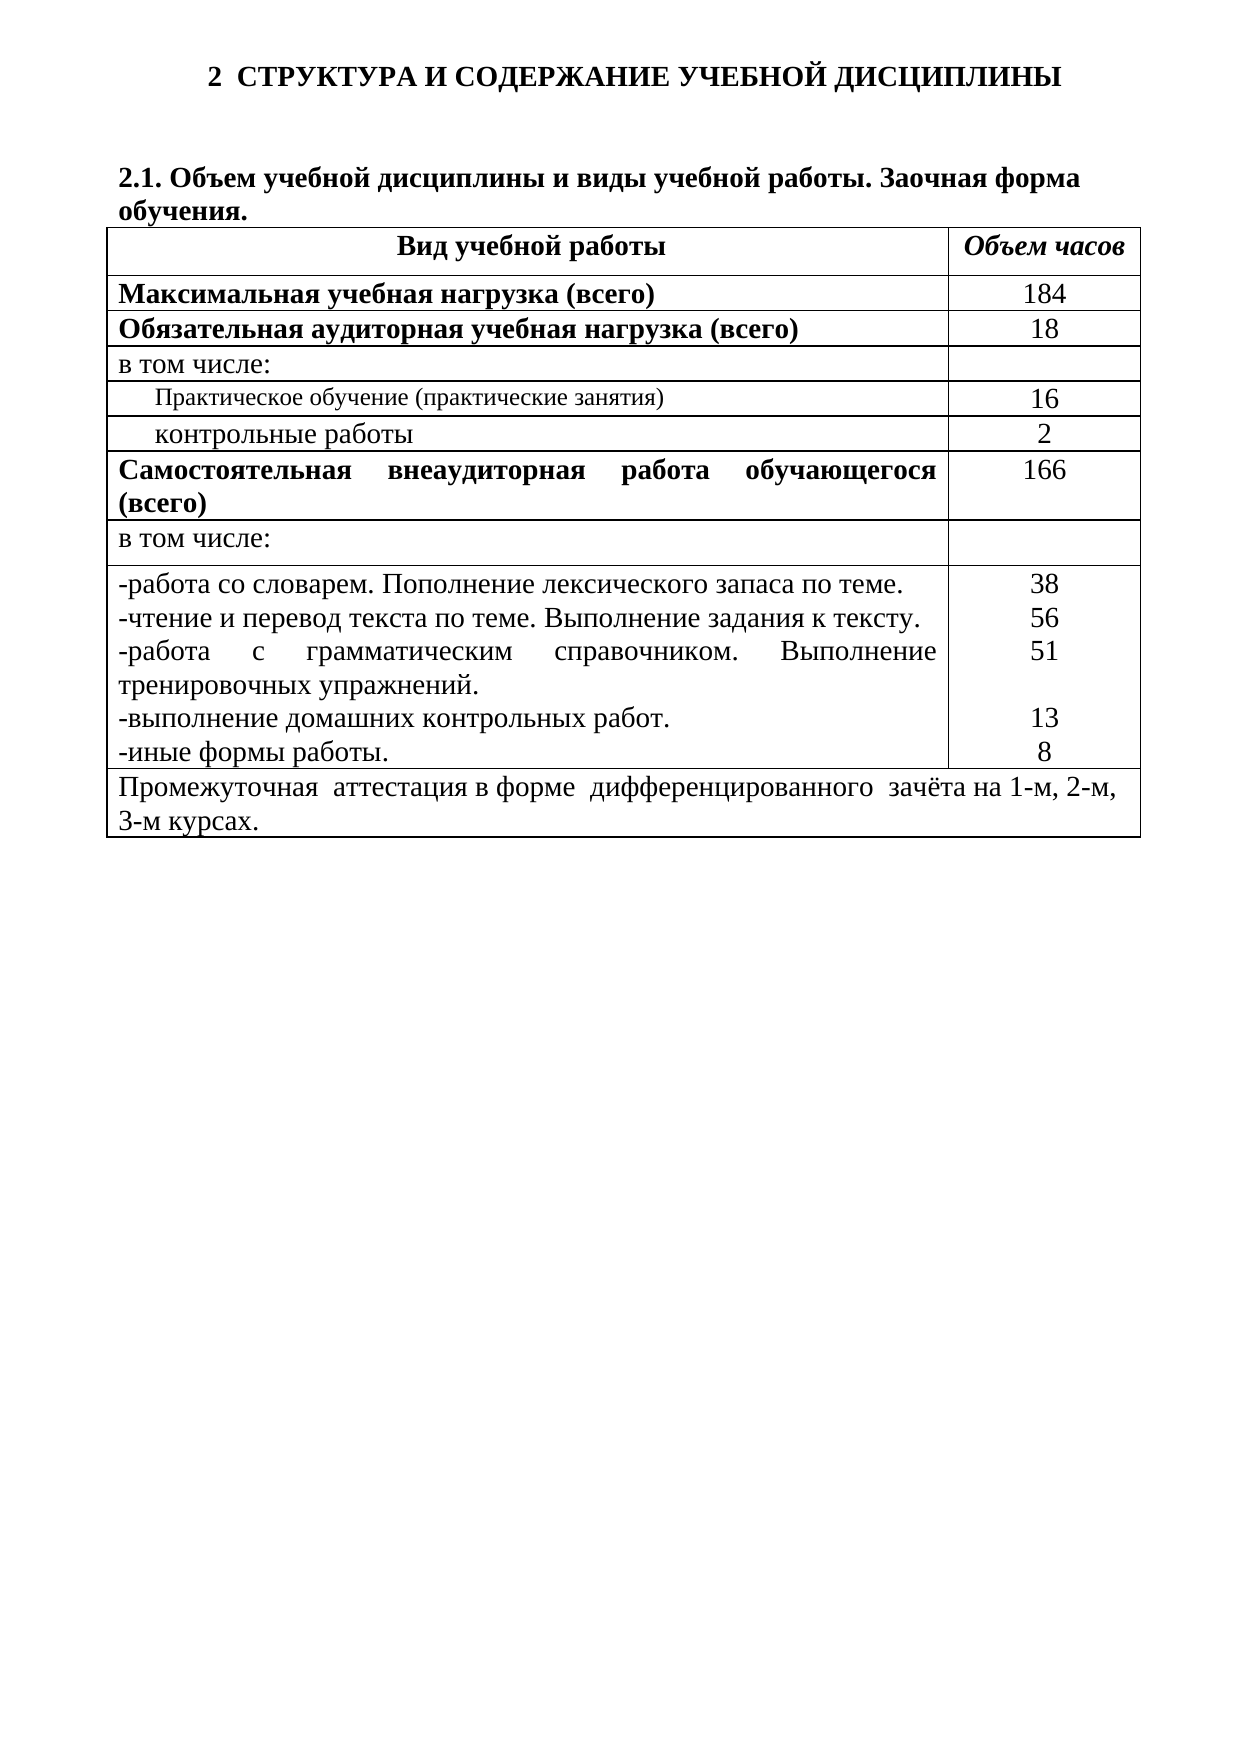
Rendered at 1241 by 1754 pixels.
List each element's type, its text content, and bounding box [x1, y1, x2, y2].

table_cell в том числе: [108, 521, 948, 565]
table_cell 38 56 51 13 8 [949, 566, 1140, 767]
table_cell контрольные работы [108, 417, 948, 450]
table_cell Промежуточная аттестация в форме дифференцированного зачёта на 1-м, 2-м, 3-м курсах. [108, 769, 1140, 836]
table_cell 184 [949, 276, 1140, 310]
table_cell -работа со словарем. Пополнение лексического запаса по теме. -чтение и перевод текста по теме. Выполнение задания к тексту. -работа с грамматическим справочником. Выполнение тренировочных упражнений. -выполнение домашних контрольных работ. -иные формы работы. [108, 566, 948, 767]
text 2 СТРУКТУРА И СОДЕРЖАНИЕ УЧЕБНОЙ ДИСЦИПЛИНЫ [118, 59, 1152, 93]
table_cell в том числе: [108, 347, 948, 380]
table_cell Практическое обучение (практические занятия) [108, 382, 948, 415]
table_cell 18 [949, 311, 1140, 345]
table_cell Обязательная аудиторная учебная нагрузка (всего) [108, 311, 948, 345]
table_cell [949, 347, 1140, 380]
table_cell 2 [949, 417, 1140, 450]
table_cell Самостоятельная внеаудиторная работа обучающегося (всего) [108, 452, 948, 519]
table_cell 166 [949, 452, 1140, 519]
table_cell 16 [949, 382, 1140, 415]
table_header Вид учебной работы [108, 228, 948, 275]
table_cell Максимальная учебная нагрузка (всего) [108, 276, 948, 310]
table_header Объем часов [949, 228, 1140, 275]
table_cell [949, 521, 1140, 565]
text 2.1. Объем учебной дисциплины и виды учебной работы. Заочная форма обучения. [118, 160, 1152, 227]
